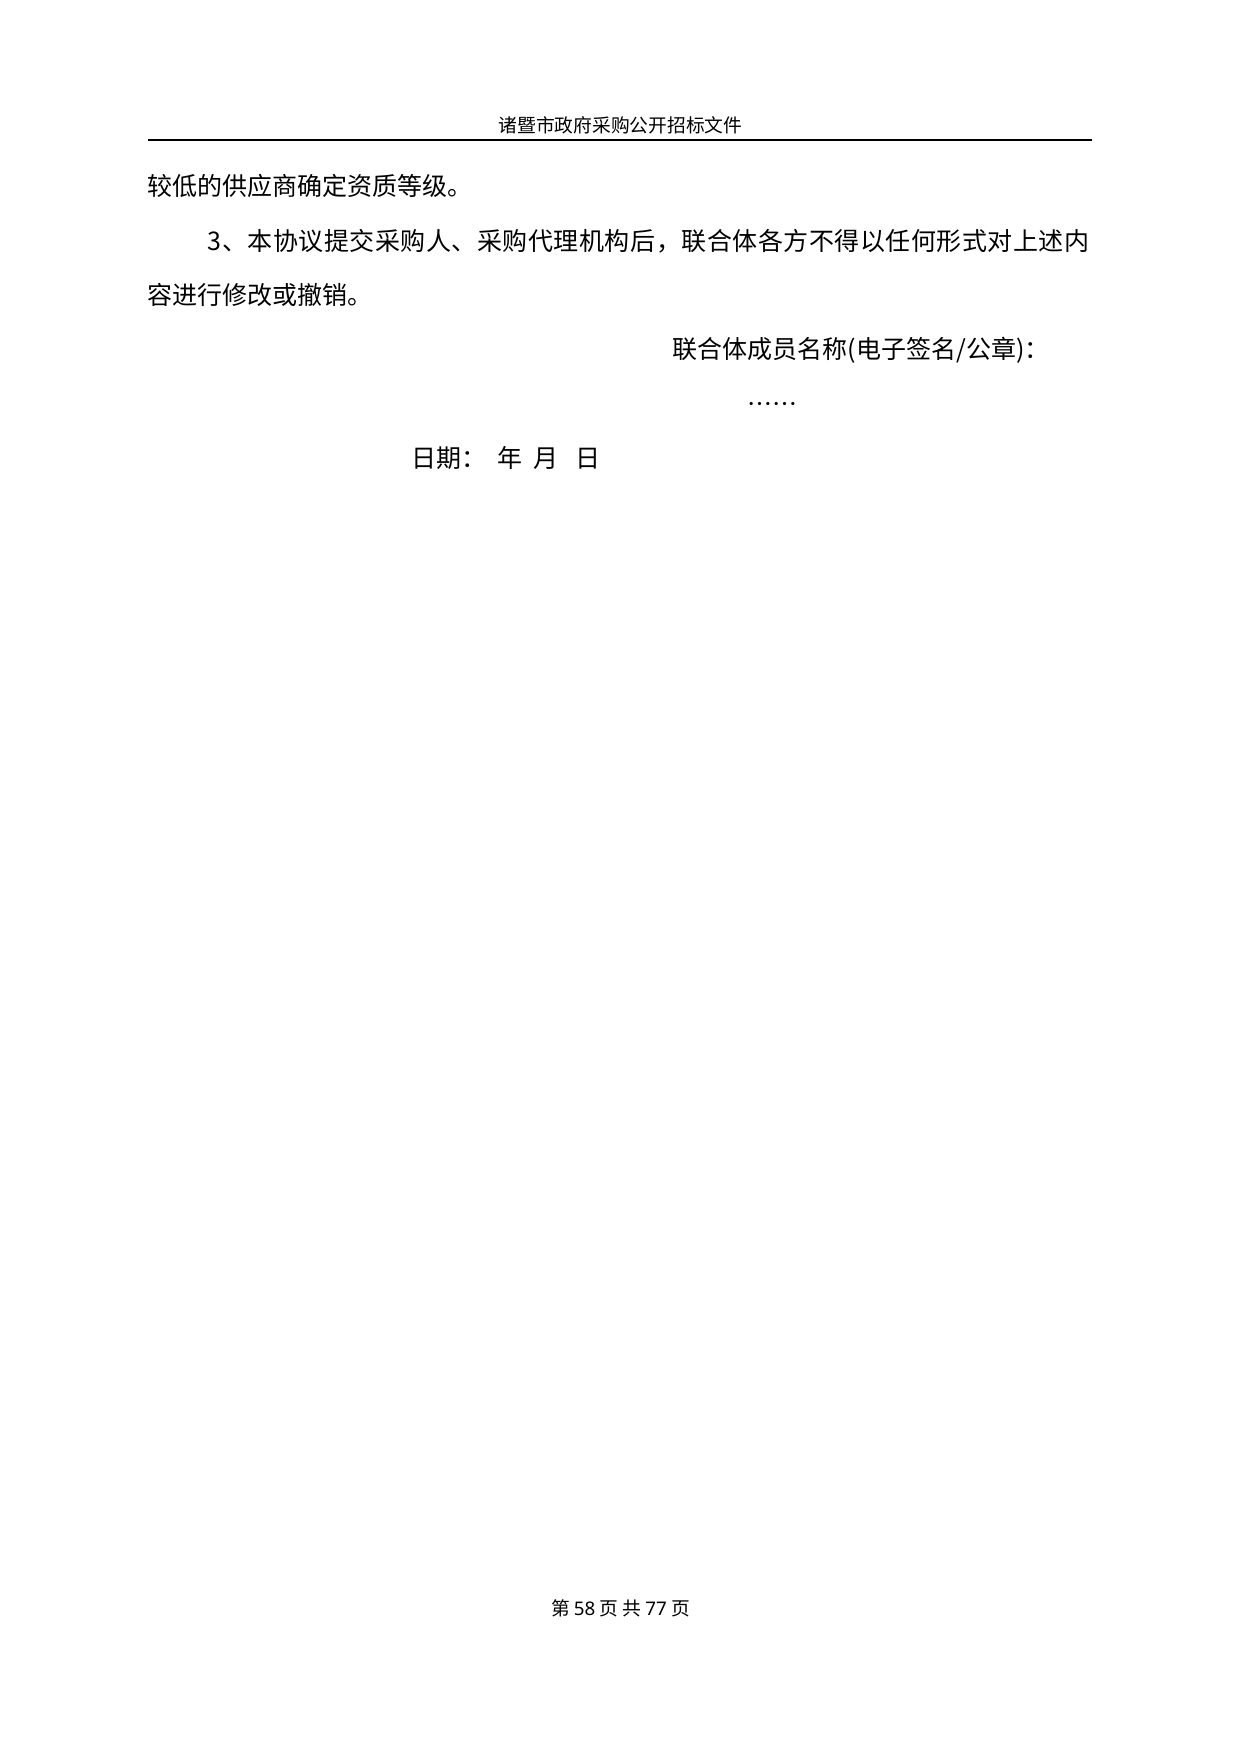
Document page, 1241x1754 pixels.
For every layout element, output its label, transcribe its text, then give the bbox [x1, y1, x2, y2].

text 3、本协议提交采购人、采购代理机构后，联合体各方不得以任何形式对上述内容进行修改或撤销。 [148, 221, 1092, 312]
text 日期： 年 月 日 [148, 438, 1092, 475]
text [148, 167, 1092, 203]
text …… [148, 384, 1092, 420]
text 联合体成员名称(电子签名/公章)： [148, 330, 1092, 366]
